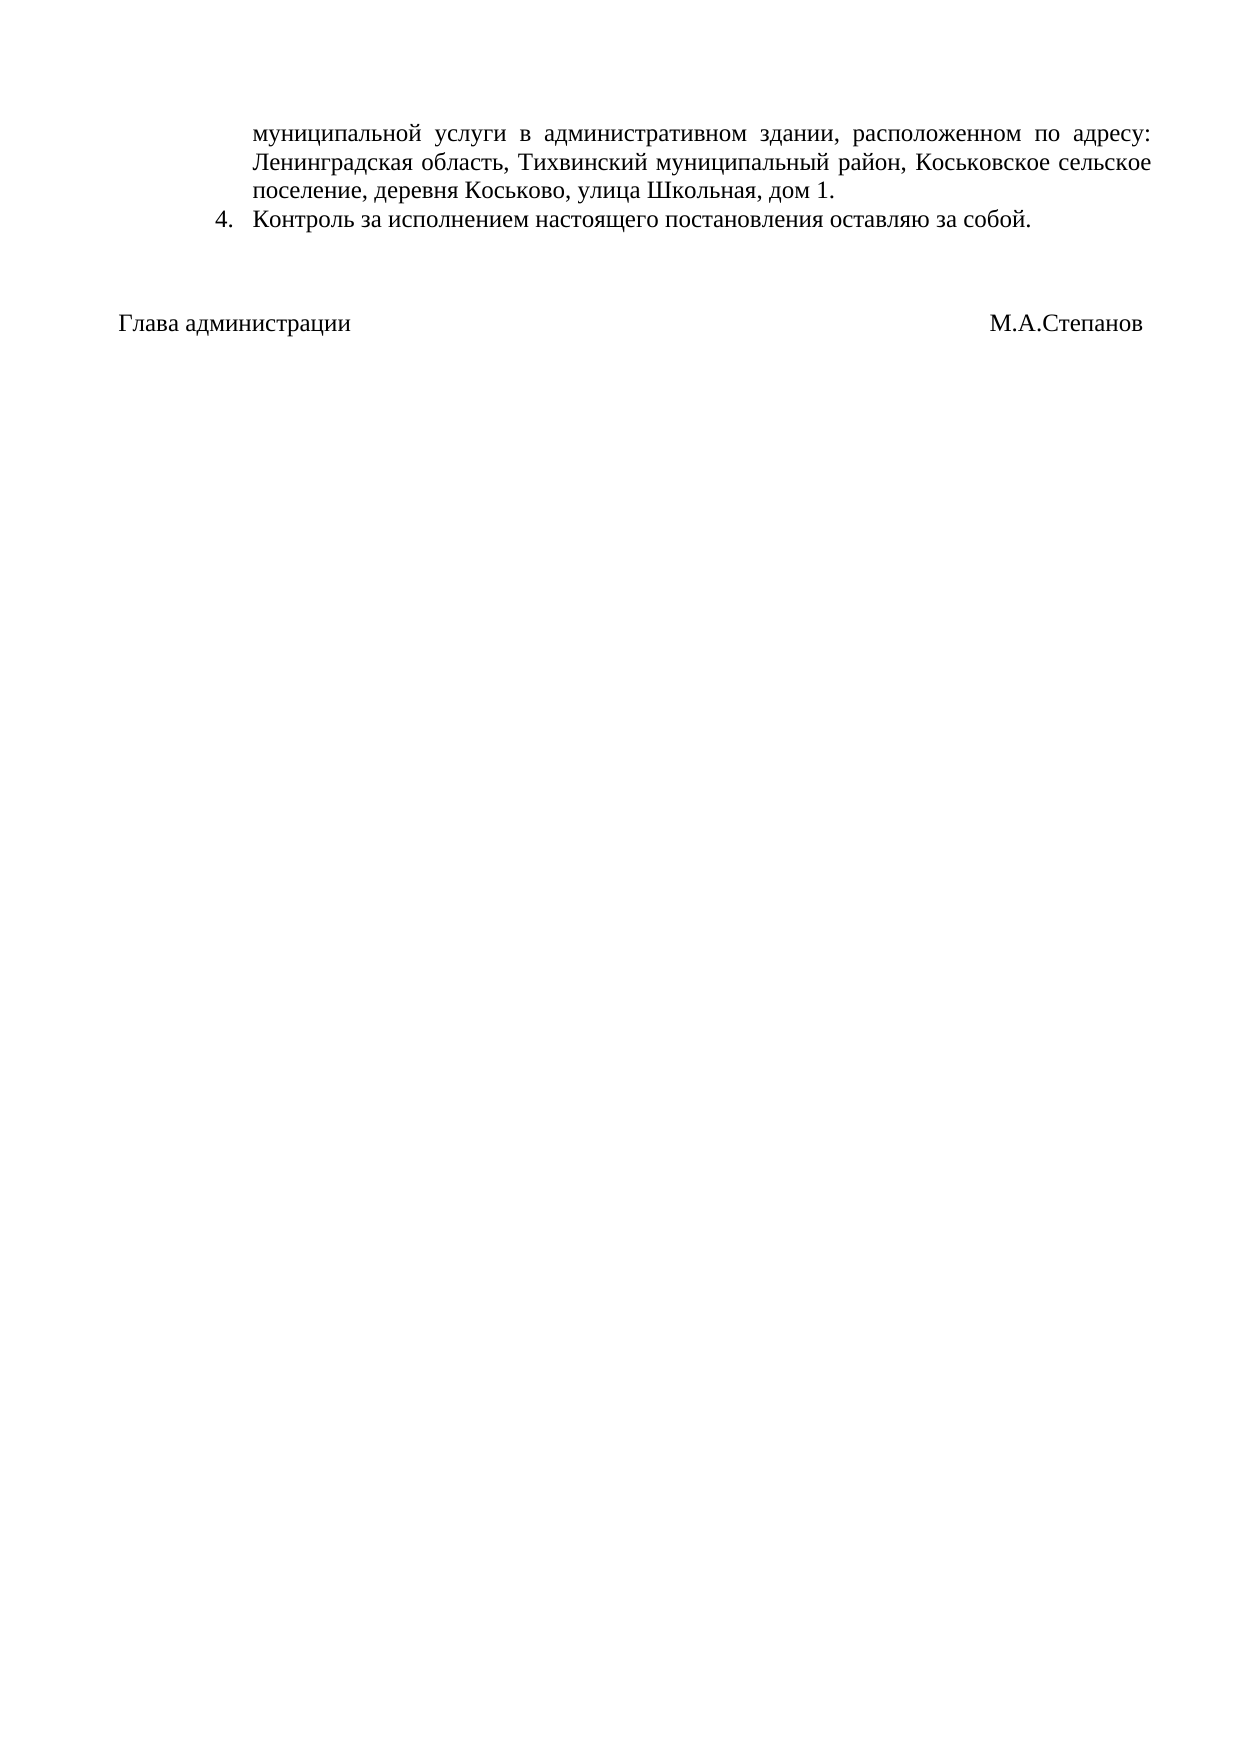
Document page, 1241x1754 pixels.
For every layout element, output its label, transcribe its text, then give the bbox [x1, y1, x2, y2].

text Глава администрации М.А.Степанов [118, 308, 1152, 337]
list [215, 118, 1152, 204]
list Контроль за исполнением настоящего постановления оставляю за собой. [215, 204, 1152, 233]
